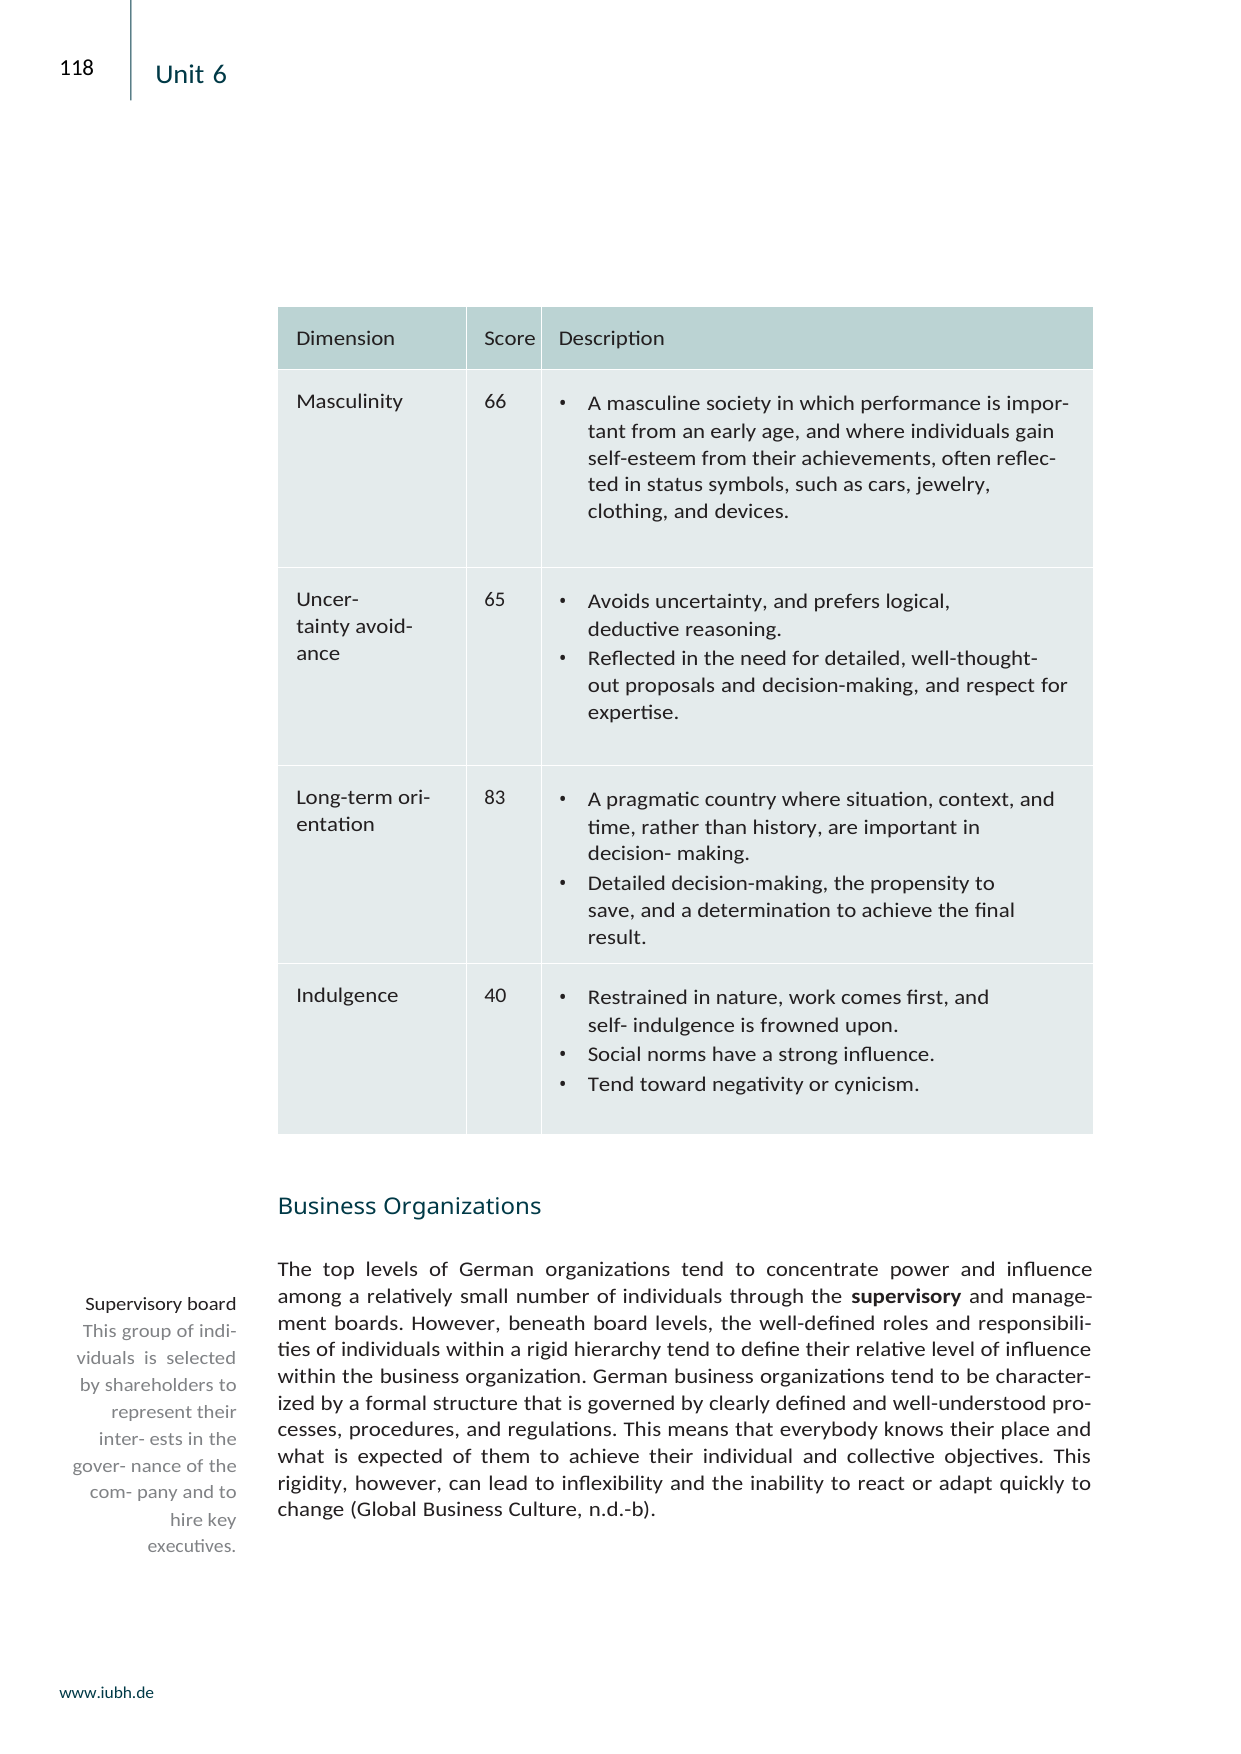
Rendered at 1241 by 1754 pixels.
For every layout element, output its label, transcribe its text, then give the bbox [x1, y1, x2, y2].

table_cell A masculine society in which performance is impor- tant from an early age, and where individuals gain self-esteem from their achievements, often reﬂec- ted in status symbols, such as cars, jewelry, clothing, and devices. [542, 370, 1093, 567]
table_cell 40 [467, 964, 541, 1134]
table_cell 83 [467, 766, 541, 963]
table_cell Avoids uncertainty, and prefers logical, deductive reasoning. Reﬂected in the need for detailed, well-thought-out proposals and decision-making, and respect for expertise. [542, 568, 1093, 765]
text The top levels of German organizations tend to concentrate power and inﬂuence among a relatively small number of individuals through the supervisory and manage- ment boards. However, beneath board levels, the well-deﬁned roles and responsibili- ties of individuals within a rigid hierarchy tend to deﬁne their relative level of inﬂuence within the business organization. German business organizations tend to be character- ized by a formal structure that is governed by clearly deﬁned and well-understood pro- cesses, procedures, and regulations. This means that everybody knows their place and what is expected of them to achieve their individual and collective objectives. This rigidity, however, can lead to inﬂexibility and the inability to react or adapt quickly to change (Global Business Culture, n.d.-b). [277, 1257, 1093, 1522]
table_cell Restrained in nature, work comes ﬁrst, and self- indulgence is frowned upon. Social norms have a strong inﬂuence. Tend toward negativity or cynicism. [542, 964, 1093, 1134]
table_header Description [542, 307, 1093, 369]
table_cell 65 [467, 568, 541, 765]
text executives. [48, 1535, 236, 1557]
table_cell Masculinity [278, 370, 466, 567]
table_cell A pragmatic country where situation, context, and time, rather than history, are important in decision- making. Detailed decision-making, the propensity to save, and a determination to achieve the ﬁnal result. [542, 766, 1093, 963]
table_cell Uncer- tainty avoid- ance [278, 568, 466, 765]
table_header Score [467, 307, 541, 369]
table_header Dimension [278, 307, 466, 369]
subtitle Business Organizations [277, 1189, 1219, 1221]
table_cell Long-term ori- entation [278, 766, 466, 963]
text Supervisory board This group of indi- viduals is selected by shareholders to represent their inter- ests in the gover- nance of the com- pany and to hire key [60, 1292, 236, 1531]
table_cell Indulgence [278, 964, 466, 1134]
table_cell 66 [467, 370, 541, 567]
